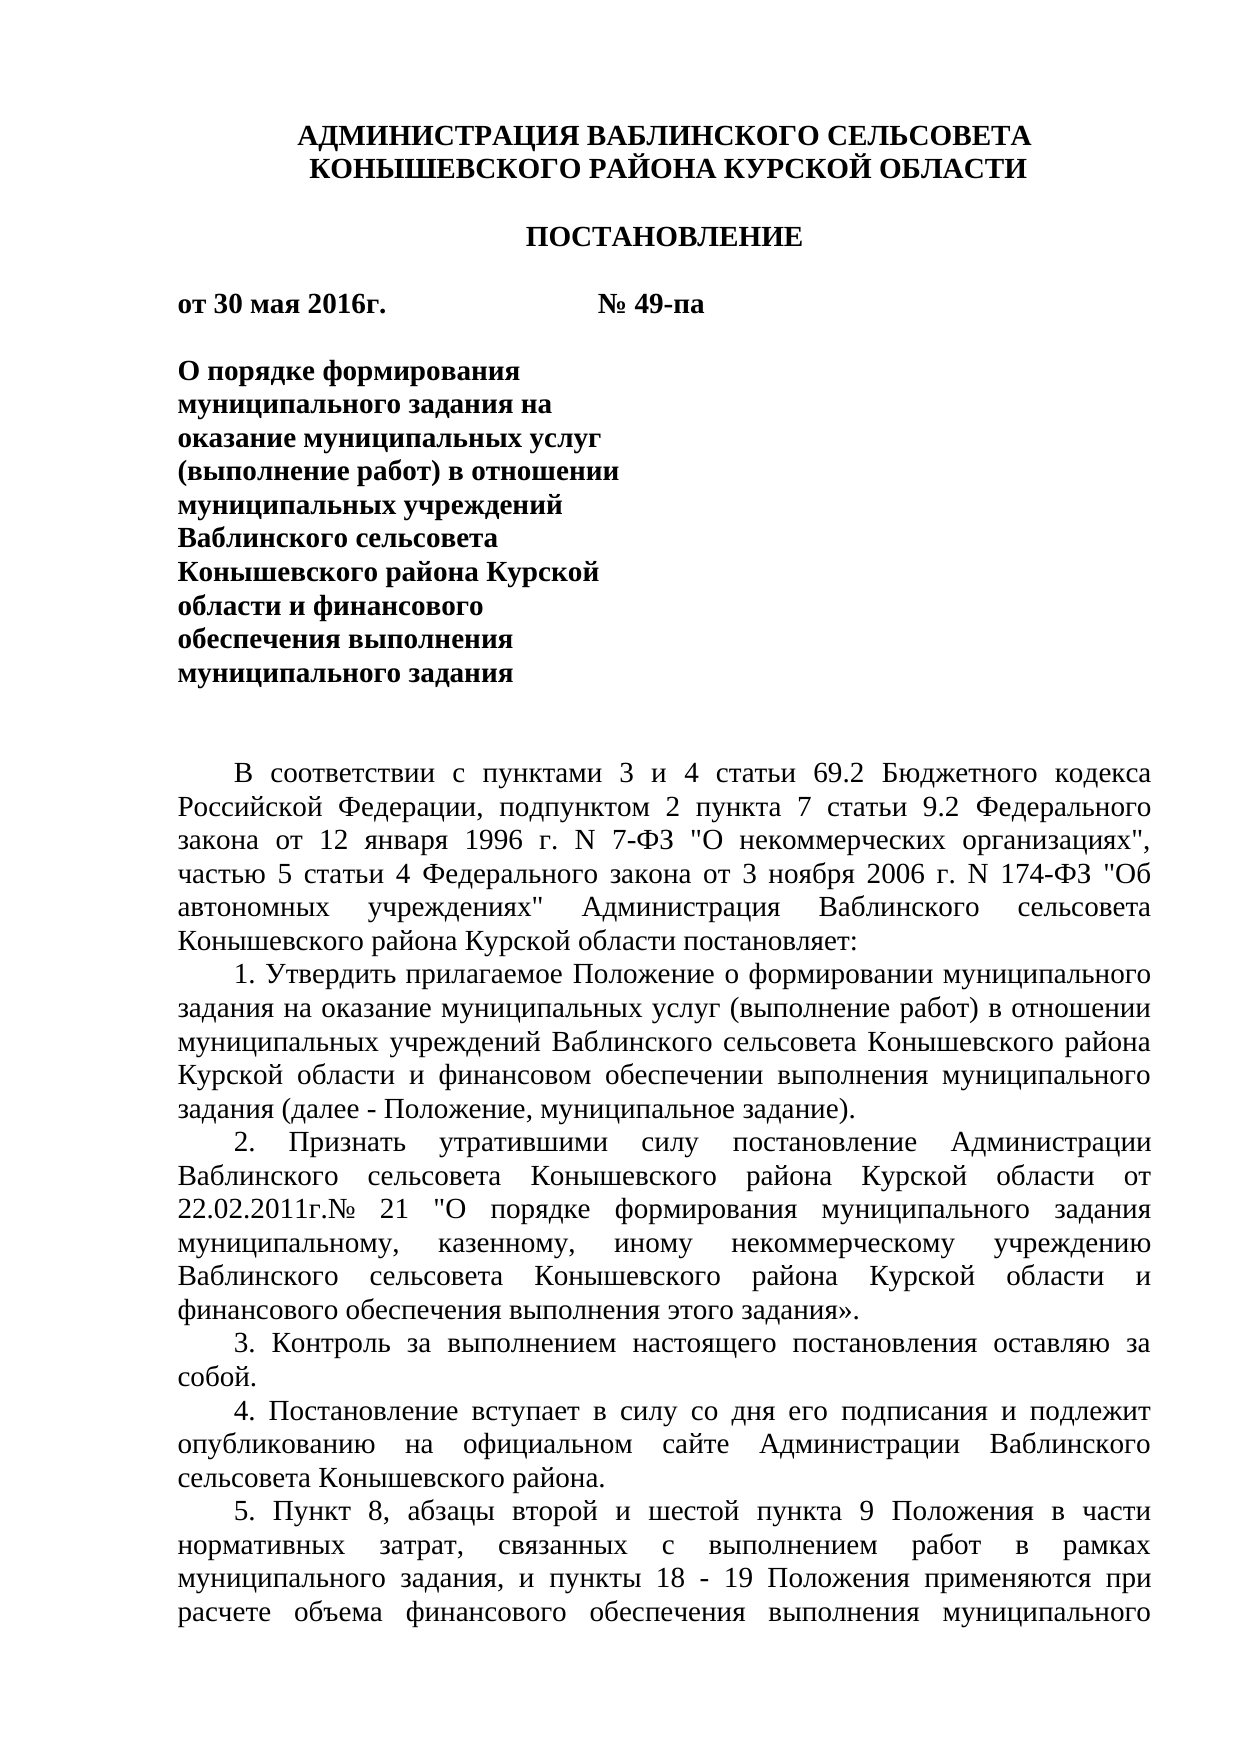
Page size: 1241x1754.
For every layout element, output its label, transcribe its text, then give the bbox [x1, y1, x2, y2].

text КОНЫШЕВСКОГО РАЙОНА КУРСКОЙ ОБЛАСТИ [177, 152, 1152, 185]
text 3. Контроль за выполнением настоящего постановления оставляю за собой. [177, 1326, 1152, 1393]
text от 30 мая 2016г. № 49-па [177, 286, 1152, 319]
text 1. Утвердить прилагаемое Положение о формировании муниципального задания на оказание муниципальных услуг (выполнение работ) в отношении муниципальных учреждений Ваблинского сельсовета Конышевского района Курской области и финансовом обеспечении выполнения муниципального задания (далее - Положение, муниципальное задание). [177, 957, 1152, 1124]
text В соответствии с пунктами 3 и 4 статьи 69.2 Бюджетного кодекса Российской Федерации, подпунктом 2 пункта 7 статьи 9.2 Федерального закона от 12 января 1996 г. N 7-ФЗ "О некоммерческих организациях", частью 5 статьи 4 Федерального закона от 3 ноября 2006 г. N 174-ФЗ "Об автономных учреждениях" Администрация Ваблинского сельсовета Конышевского района Курской области постановляет: [177, 755, 1152, 957]
text 4. Постановление вступает в силу со дня его подписания и подлежит опубликованию на официальном сайте Администрации Ваблинского сельсовета Конышевского района. [177, 1393, 1152, 1493]
text АДМИНИСТРАЦИЯ ВАБЛИНСКОГО СЕЛЬСОВЕТА [177, 118, 1152, 152]
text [177, 1493, 1152, 1627]
table_header О порядке формирования муниципального задания на оказание муниципальных услуг (выполнение работ) в отношении муниципальных учреждений Ваблинского сельсовета Конышевского района Курской области и финансового обеспечения выполнения муниципального задания [166, 353, 650, 688]
text 2. Признать утратившими силу постановление Администрации Ваблинского сельсовета Конышевского района Курской области от 22.02.2011г.№ 21 "О порядке формирования муниципального задания муниципальному, казенному, иному некоммерческому учреждению Ваблинского сельсовета Конышевского района Курской области и финансового обеспечения выполнения этого задания». [177, 1124, 1152, 1326]
text ПОСТАНОВЛЕНИЕ [177, 219, 1152, 252]
